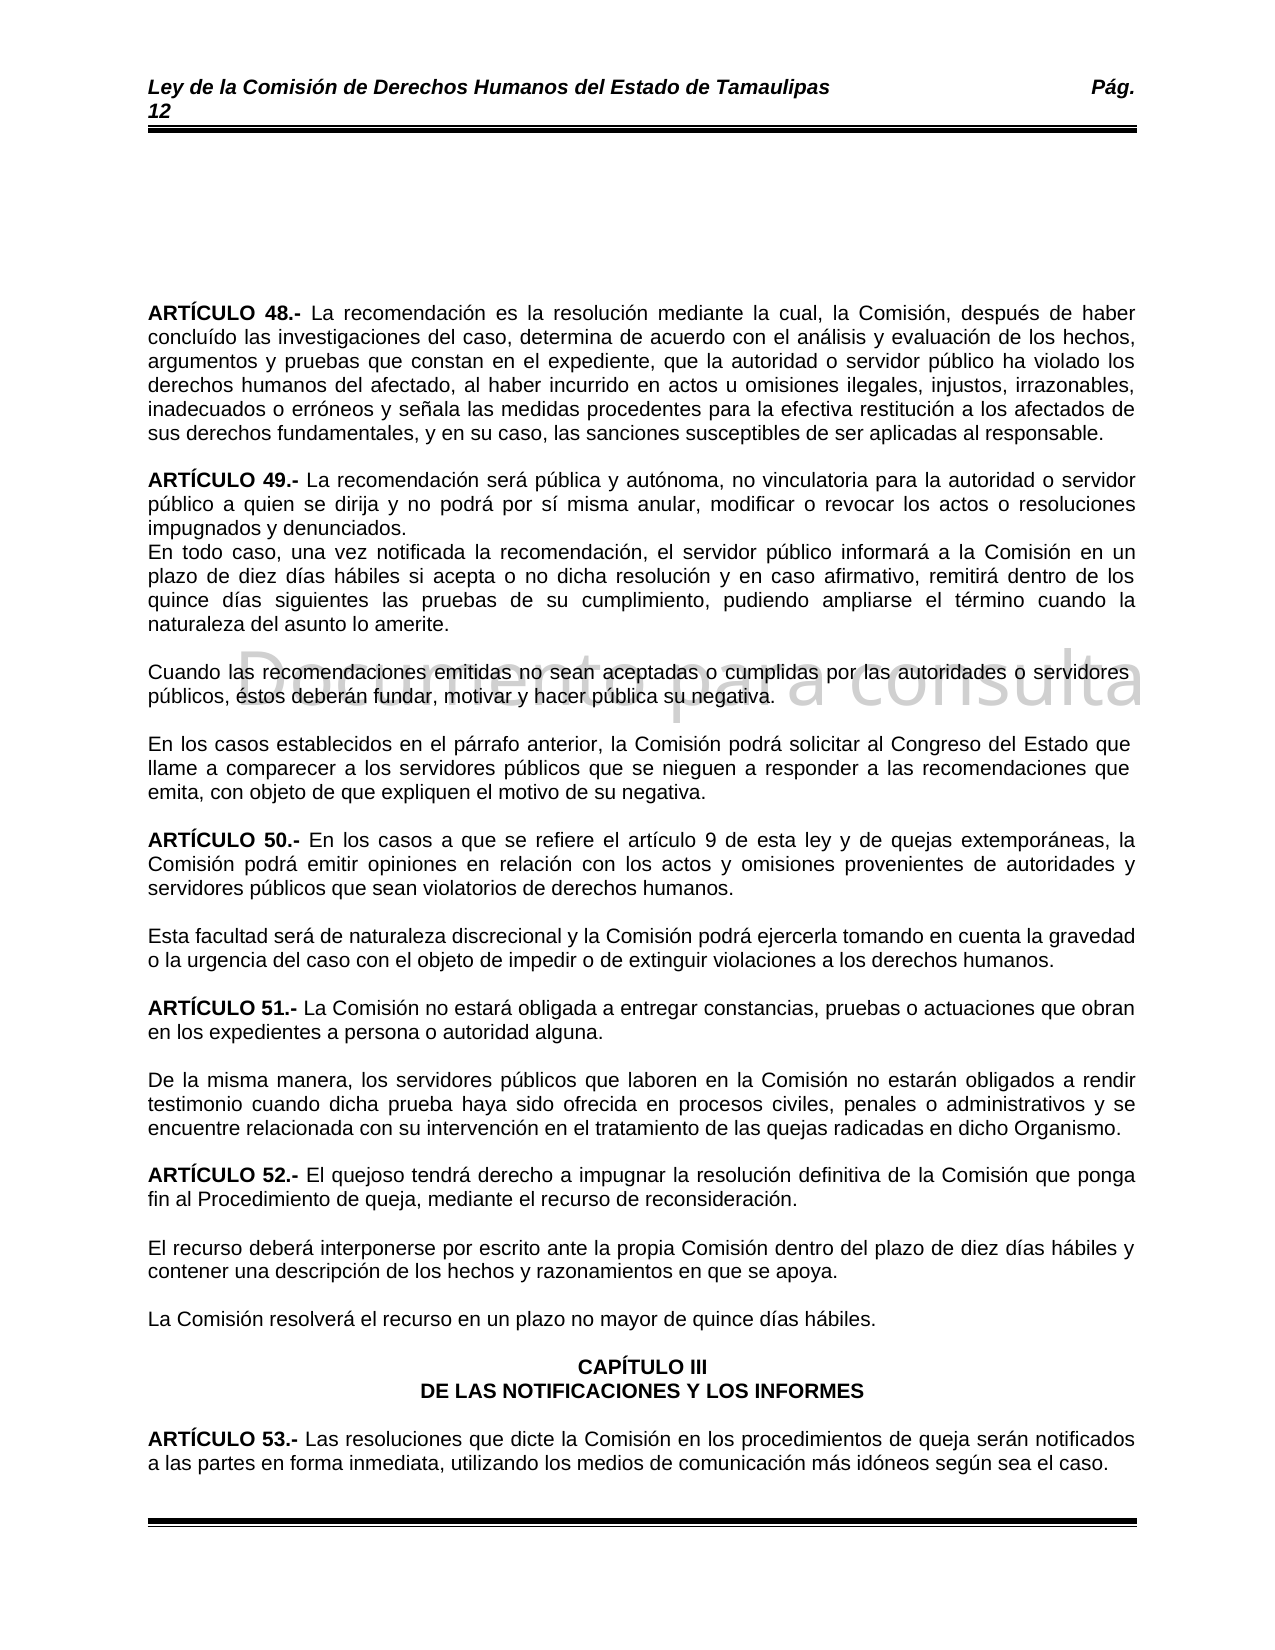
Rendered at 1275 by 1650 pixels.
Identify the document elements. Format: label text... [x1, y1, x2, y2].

text ARTÍCULO 53.- Las resoluciones que dicte la Comisión en los procedimientos de queja serán notificados a las partes en forma inmediata, utilizando los medios de comunicación más idóneos según sea el caso. [148, 1427, 1137, 1475]
text En los casos establecidos en el párrafo anterior, la Comisión podrá solicitar al Congreso del Estado que llame a comparecer a los servidores públicos que se nieguen a responder a las recomendaciones que emita, con objeto de que expliquen el motivo de su negativa. [148, 732, 1132, 804]
text ARTÍCULO 52.- El quejoso tendrá derecho a impugnar la resolución definitiva de la Comisión que ponga fin al Procedimiento de queja, mediante el recurso de reconsideración. [148, 1163, 1137, 1211]
text En todo caso, una vez notificada la recomendación, el servidor público informará a la Comisión en un plazo de diez días hábiles si acepta o no dicha resolución y en caso afirmativo, remitirá dentro de los quince días siguientes las pruebas de su cumplimiento, pudiendo ampliarse el término cuando la naturaleza del asunto lo amerite. [148, 540, 1137, 636]
text Esta facultad será de naturaleza discrecional y la Comisión podrá ejercerla tomando en cuenta la gravedad o la urgencia del caso con el objeto de impedir o de extinguir violaciones a los derechos humanos. [148, 924, 1137, 972]
text Cuando las recomendaciones emitidas no sean aceptadas o cumplidas por las autoridades o servidores públicos, éstos deberán fundar, motivar y hacer pública su negativa. [148, 660, 1132, 708]
text ARTÍCULO 48.- La recomendación es la resolución mediante la cual, la Comisión, después de haber concluído las investigaciones del caso, determina de acuerdo con el análisis y evaluación de los hechos, argumentos y pruebas que constan en el expediente, que la autoridad o servidor público ha violado los derechos humanos del afectado, al haber incurrido en actos u omisiones ilegales, injustos, irrazonables, inadecuados o erróneos y señala las medidas procedentes para la efectiva restitución a los afectados de sus derechos fundamentales, y en su caso, las sanciones susceptibles de ser aplicadas al responsable. [148, 301, 1137, 444]
text La Comisión resolverá el recurso en un plazo no mayor de quince días hábiles. [148, 1307, 1137, 1331]
text De la misma manera, los servidores públicos que laboren en la Comisión no estarán obligados a rendir testimonio cuando dicha prueba haya sido ofrecida en procesos civiles, penales o administrativos y se encuentre relacionada con su intervención en el tratamiento de las quejas radicadas en dicho Organismo. [148, 1067, 1137, 1139]
text ARTÍCULO 50.- En los casos a que se refiere el artículo 9 de esta ley y de quejas extemporáneas, la Comisión podrá emitir opiniones en relación con los actos y omisiones provenientes de autoridades y servidores públicos que sean violatorios de derechos humanos. [148, 828, 1137, 899]
subtitle CAPÍTULO III [148, 1355, 1137, 1379]
text ARTÍCULO 49.- La recomendación será pública y autónoma, no vinculatoria para la autoridad o servidor público a quien se dirija y no podrá por sí misma anular, modificar o revocar los actos o resoluciones impugnados y denunciados. [148, 468, 1137, 540]
text ARTÍCULO 51.- La Comisión no estará obligada a entregar constancias, pruebas o actuaciones que obran en los expedientes a persona o autoridad alguna. [148, 996, 1137, 1043]
text El recurso deberá interponerse por escrito ante la propia Comisión dentro del plazo de diez días hábiles y contener una descripción de los hechos y razonamientos en que se apoya. [148, 1235, 1137, 1283]
subtitle DE LAS NOTIFICACIONES Y LOS INFORMES [148, 1379, 1137, 1403]
